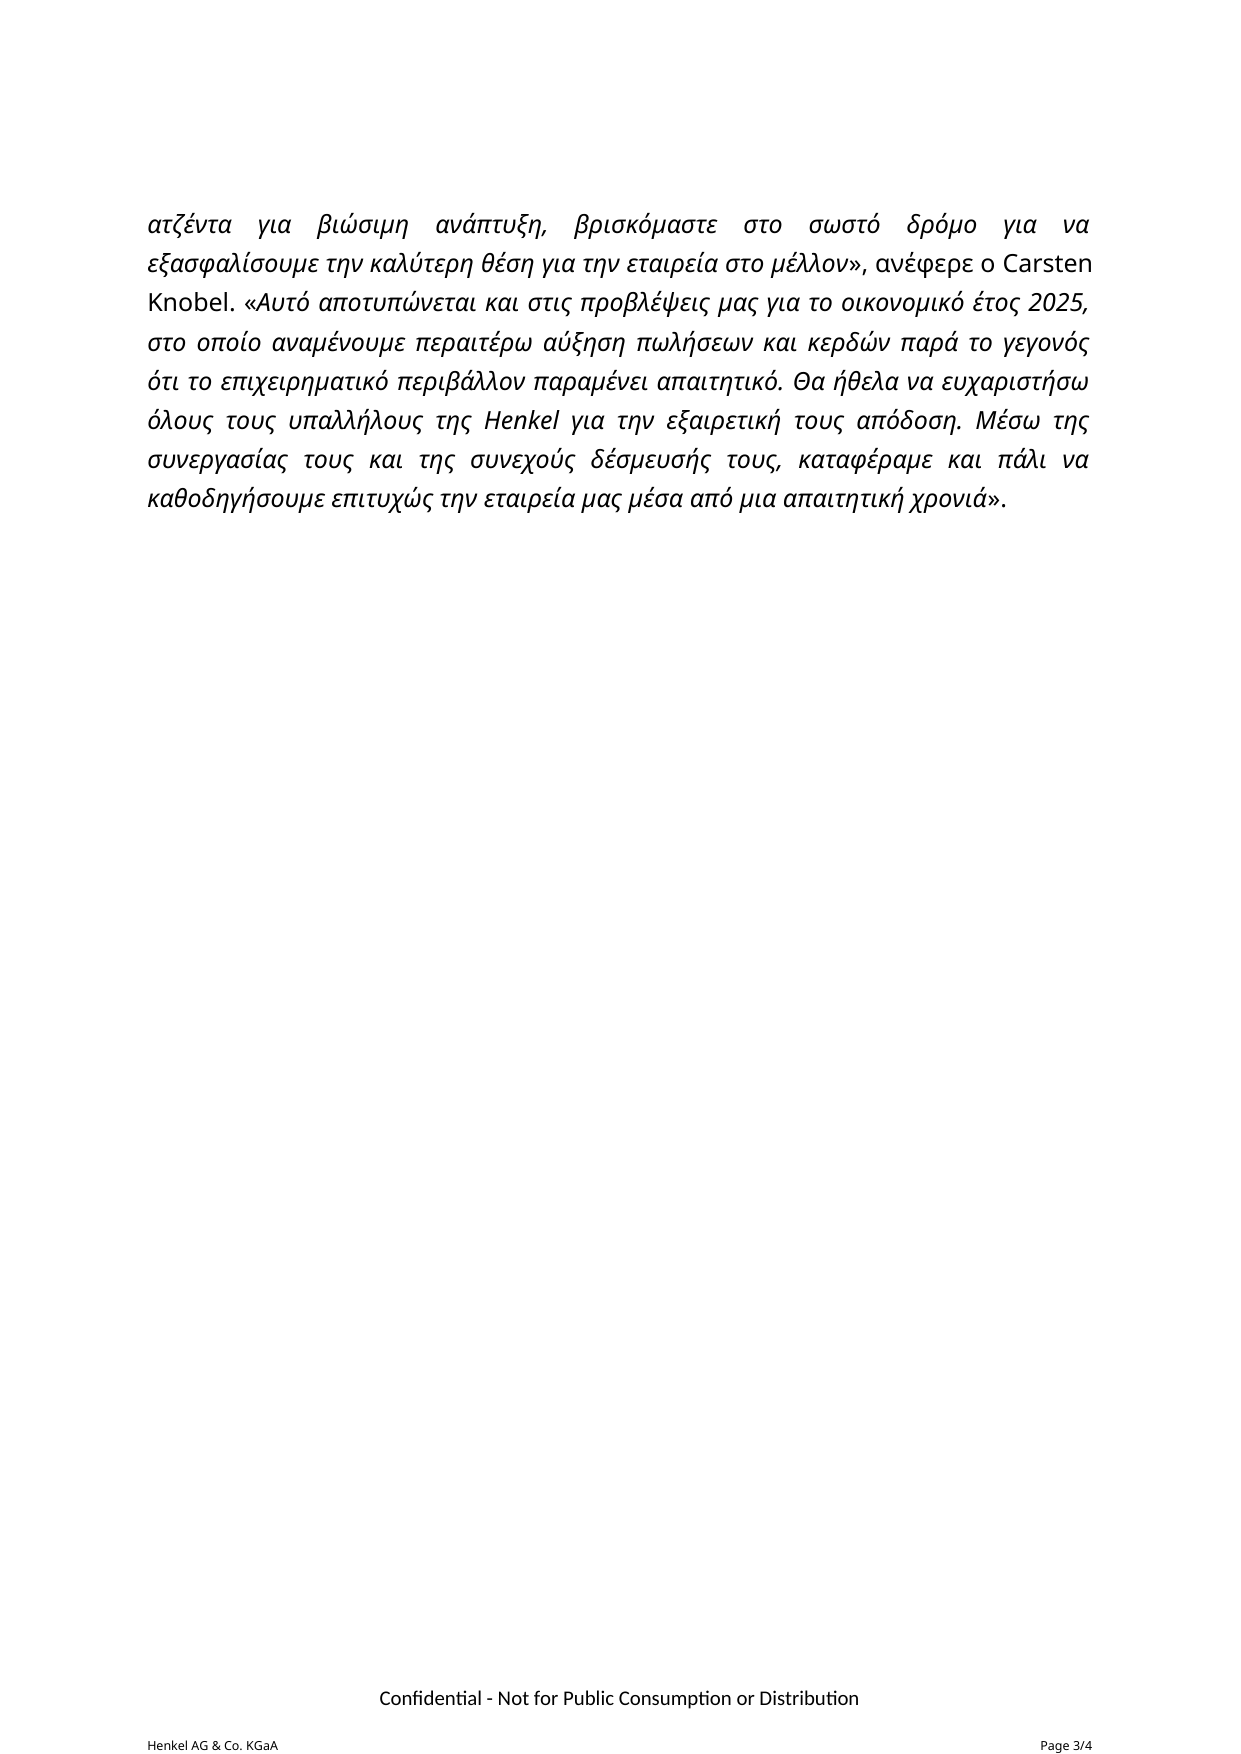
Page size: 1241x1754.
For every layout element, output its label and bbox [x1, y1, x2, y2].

text [147, 207, 1093, 515]
